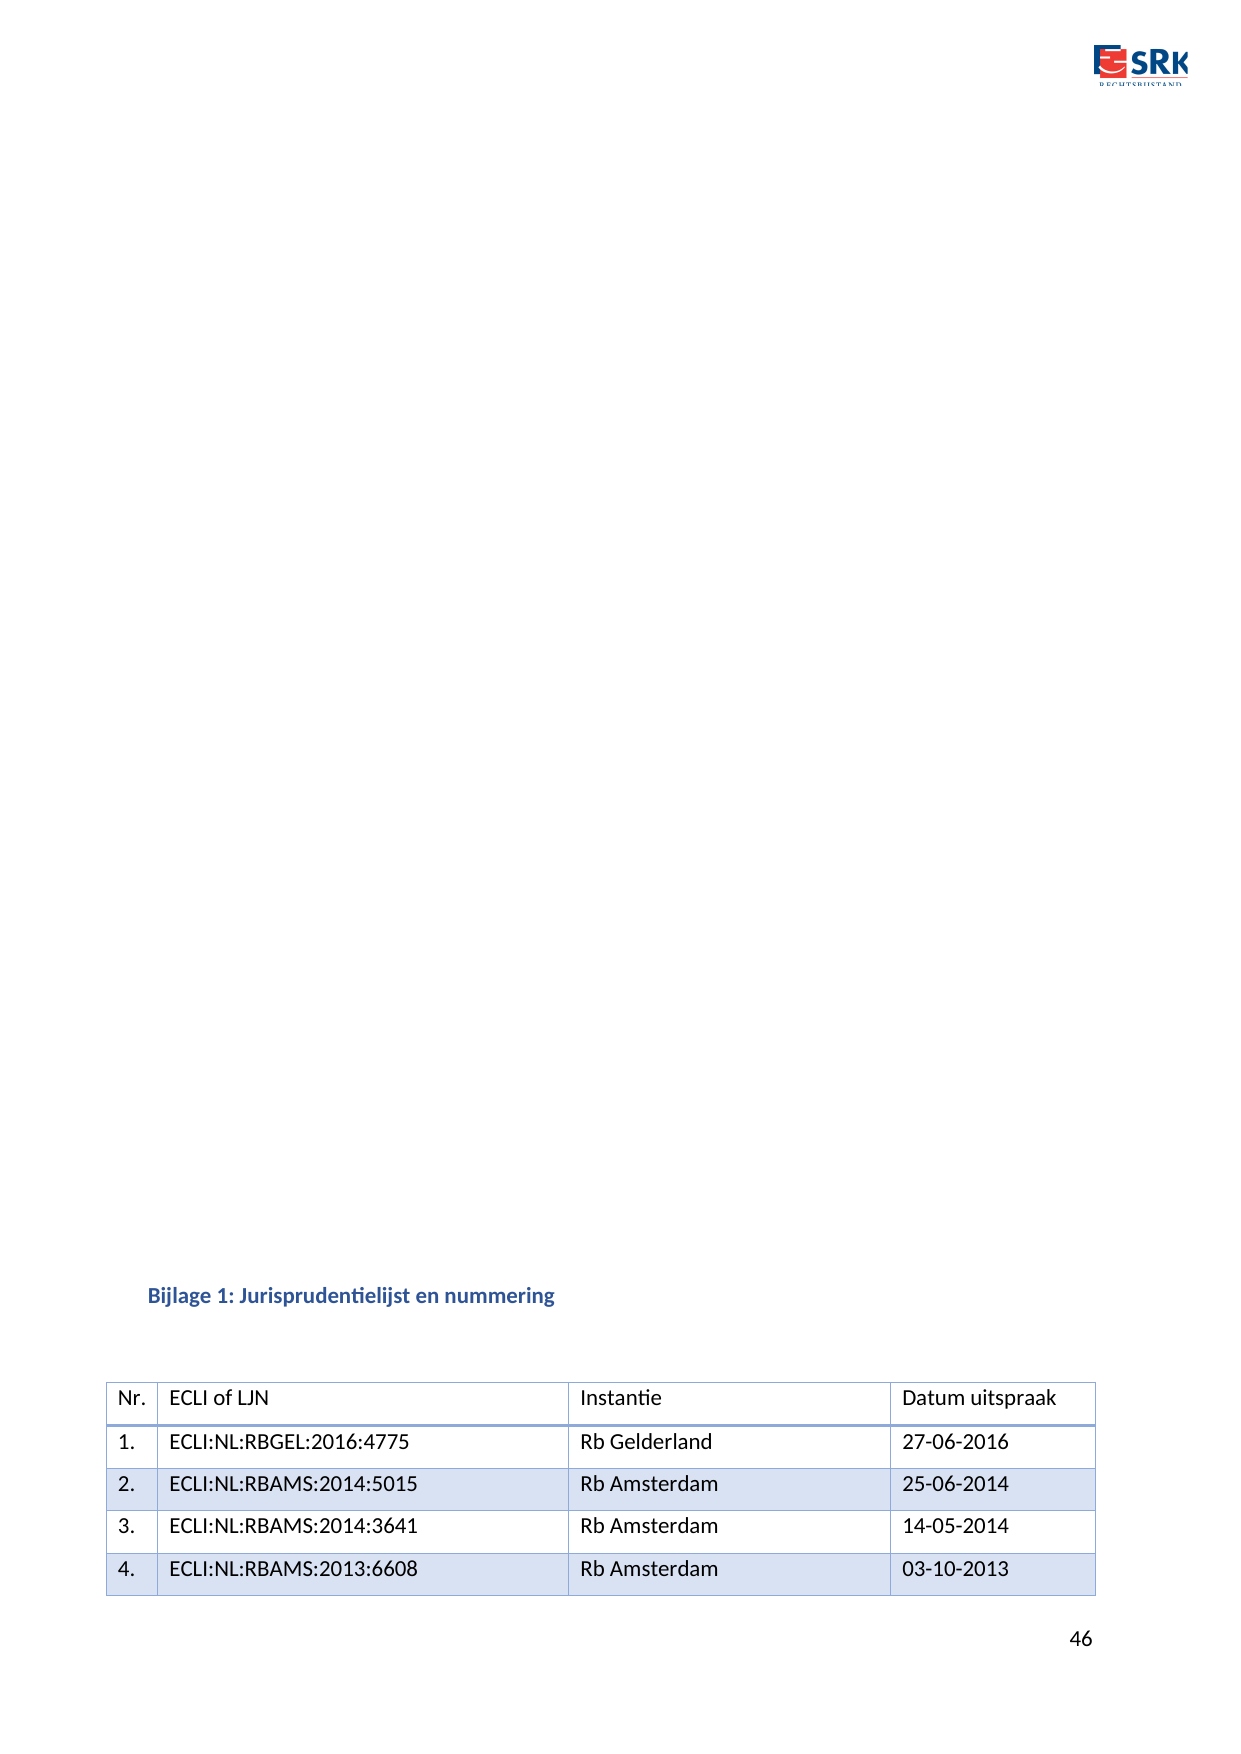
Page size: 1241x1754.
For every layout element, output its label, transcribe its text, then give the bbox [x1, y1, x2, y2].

table_header ECLI of LJN [158, 1383, 568, 1424]
table_cell 03-10-2013 [891, 1554, 1095, 1595]
table_cell ECLI:NL:RBAMS:2014:3641 [158, 1511, 568, 1553]
table_cell ECLI:NL:RBGEL:2016:4775 [158, 1427, 568, 1468]
picture [1094, 45, 1188, 86]
table_cell Rb Gelderland [569, 1427, 890, 1468]
table_cell 27-06-2016 [891, 1427, 1095, 1468]
table_header Instantie [569, 1383, 890, 1424]
table_cell 14-05-2014 [891, 1511, 1095, 1553]
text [148, 148, 1092, 1351]
table_header Datum uitspraak [891, 1383, 1095, 1424]
table_cell ECLI:NL:RBAMS:2014:5015 [158, 1469, 568, 1510]
table_header Nr. [107, 1383, 157, 1424]
table_cell ECLI:NL:RBAMS:2013:6608 [158, 1554, 568, 1595]
table_cell Rb Amsterdam [569, 1554, 890, 1595]
table_cell 3. [107, 1511, 157, 1553]
table_cell 1. [107, 1427, 157, 1468]
table_cell Rb Amsterdam [569, 1469, 890, 1510]
table_cell 2. [107, 1469, 157, 1510]
table_cell Rb Amsterdam [569, 1511, 890, 1553]
table_cell 25-06-2014 [891, 1469, 1095, 1510]
table_cell 4. [107, 1554, 157, 1595]
